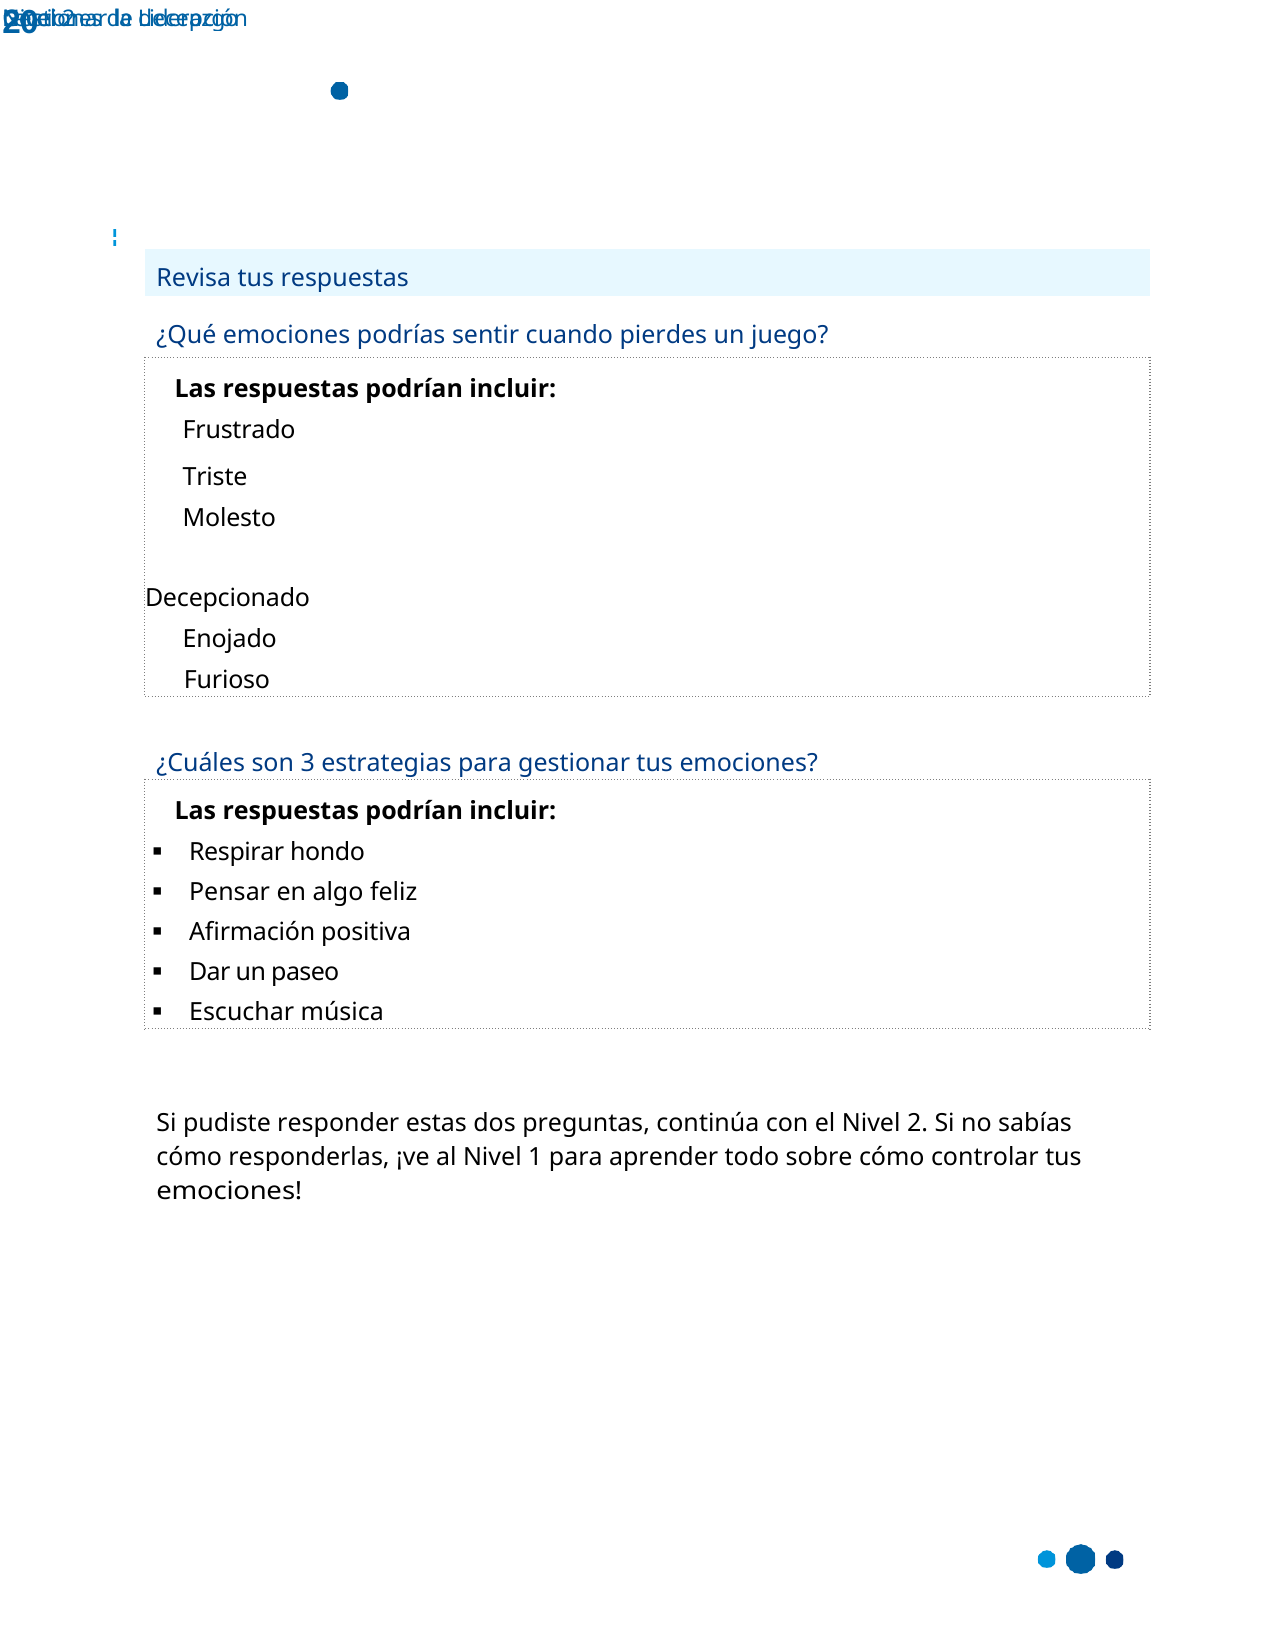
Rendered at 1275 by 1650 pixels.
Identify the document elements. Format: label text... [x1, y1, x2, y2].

table_cell Si pudiste responder estas dos preguntas, continúa con el Nivel 2. Si no sabías cómo responderlas, ¡ve al Nivel 1 para aprender todo sobre cómo controlar tus emociones! [145, 1028, 1150, 1207]
table_cell Las respuestas podrían incluir: Frustrado Triste Molesto Decepcionado Enojado Furioso [145, 357, 1150, 696]
picture [1105, 1550, 1124, 1569]
table_cell ¿Qué emociones podrías sentir cuando pierdes un juego? [145, 296, 1150, 357]
table_cell ¿Cuáles son 3 estrategias para gestionar tus emociones? [145, 696, 1150, 778]
table_header Revisa tus respuestas [145, 249, 1150, 296]
table_cell Las respuestas podrían incluir: Respirar hondo Pensar en algo feliz Afirmación positiva Dar un paseo Escuchar música [145, 779, 1150, 1028]
picture [330, 82, 349, 100]
picture [1066, 1544, 1096, 1574]
